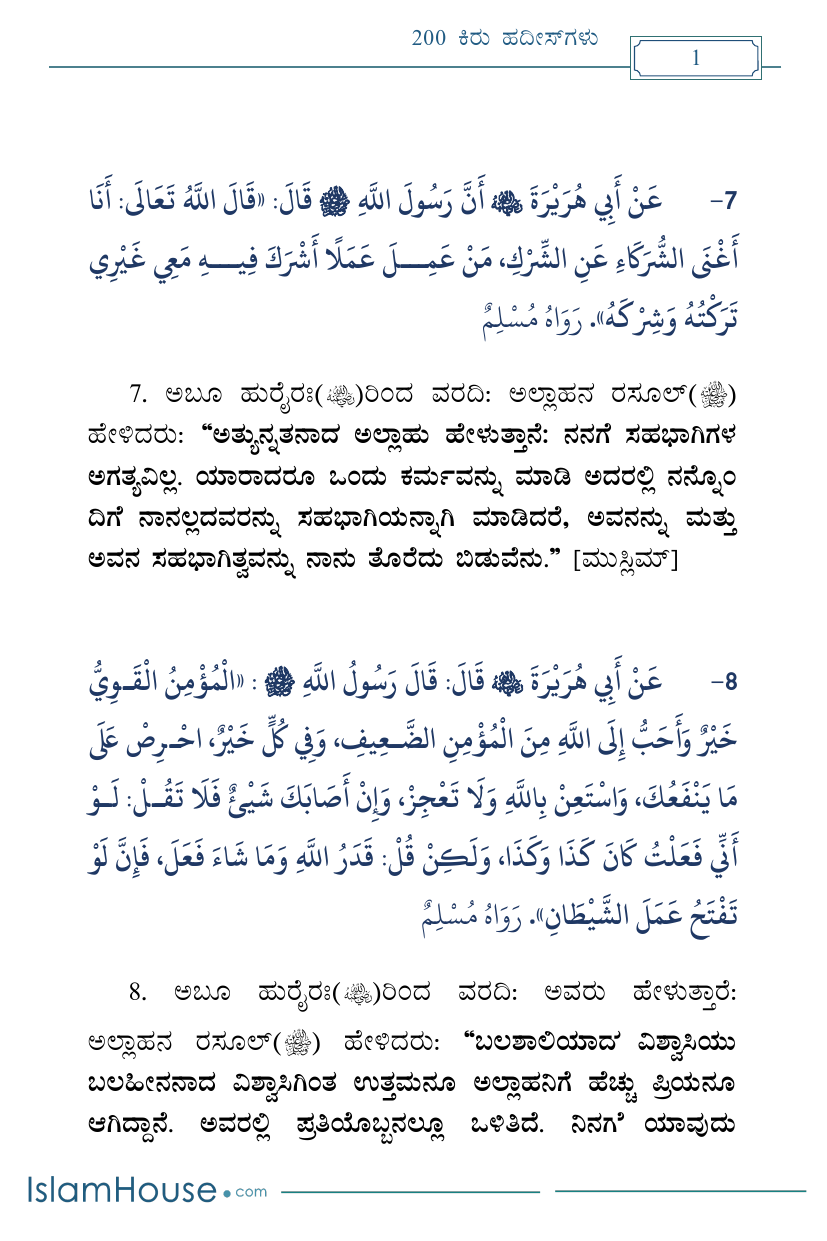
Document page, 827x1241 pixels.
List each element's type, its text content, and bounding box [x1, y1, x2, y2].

picture [20, 1171, 541, 1209]
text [89, 972, 738, 1147]
picture [548, 1170, 807, 1208]
text 7- عَنْ أَبِي هُرَيْرَةَ أَنَّ رَسُولَ اللَّهِ قَالَ: «قَالَ اللَّهُ تَعَالَى: أَنَا أَغْنَى الشُّرَكَاءِ عَنِ الشِّرْكِ، مَنْ عَمِلَ عَمَلًا أَشْرَكَ فِيهِ مَعِي غَيْرِي تَرَكْتُهُ وَشِرْكَهُ». رَوَاهُ مُسْلِمٌ [89, 173, 738, 345]
text 8- عَنْ أَبِي هُرَيْرَةَ قَالَ: قَالَ رَسُولُ اللَّهِ : «الْمُؤْمِنُ الْقَوِيُّ خَيْرٌ وَأَحَبُّ إِلَى اللَّهِ مِنَ الْمُؤْمِنِ الضَّعِيفِ، وَفِي كُلٍّ خَيْرٌ، احْرِصْ عَلَى مَا يَنْفَعُكَ، وَاسْتَعِنْ بِاللَّهِ وَلَا تَعْجِزْ، وَإِنْ أَصَابَكَ شَيْئٌ فَلَا تَقُلْ: لَوْ أَنِّي فَعَلْتُ كَانَ كَذَا وَكَذَا، وَلَكِنْ قُلْ: قَدَرُ اللَّهِ وَمَا شَاءَ فَعَلَ، فَإِنَّ لَوْ تَفْتَحُ عَمَلَ الشَّيْطَانِ». رَوَاهُ مُسْلِمٌ [89, 654, 738, 943]
text 7. C§Æ ºÀÄgÉÊgÀB()jAzÀ ªÀgÀ¢: C¯ÁèºÀ£À gÀ¸ÀÆ¯ï() ºÉÃ½zÀgÀÄ: “CvÀÄå£ÀßvÀ£ÁzÀ C¯ÁèºÀÄ ºÉÃ¼ÀÄvÁÛ£É: £À£ÀUÉ ¸ÀºÀ¨sÁVUÀ¼À CUÀvÀå«®è. AiÀiÁgÁzÀgÀÆ MAzÀÄ PÀªÀÄðªÀ£ÀÄß ªÀiÁr CzÀgÀ°è £À£ÉÆßA¢UÉ £Á£À®èzÀªÀgÀ£ÀÄß ¸ÀºÀ¨sÁVAiÀÄ£ÁßV ªÀiÁrzÀgÉ, CªÀ£À£ÀÄß ªÀÄvÀÄÛ CªÀ£À ¸ÀºÀ¨sÁVvÀéªÀ£ÀÄß £Á£ÀÄ vÉÆgÉzÀÄ ©qÀÄªÉ£ÀÄ.” [ªÀÄÄ¹èªÀiï] [89, 374, 738, 582]
